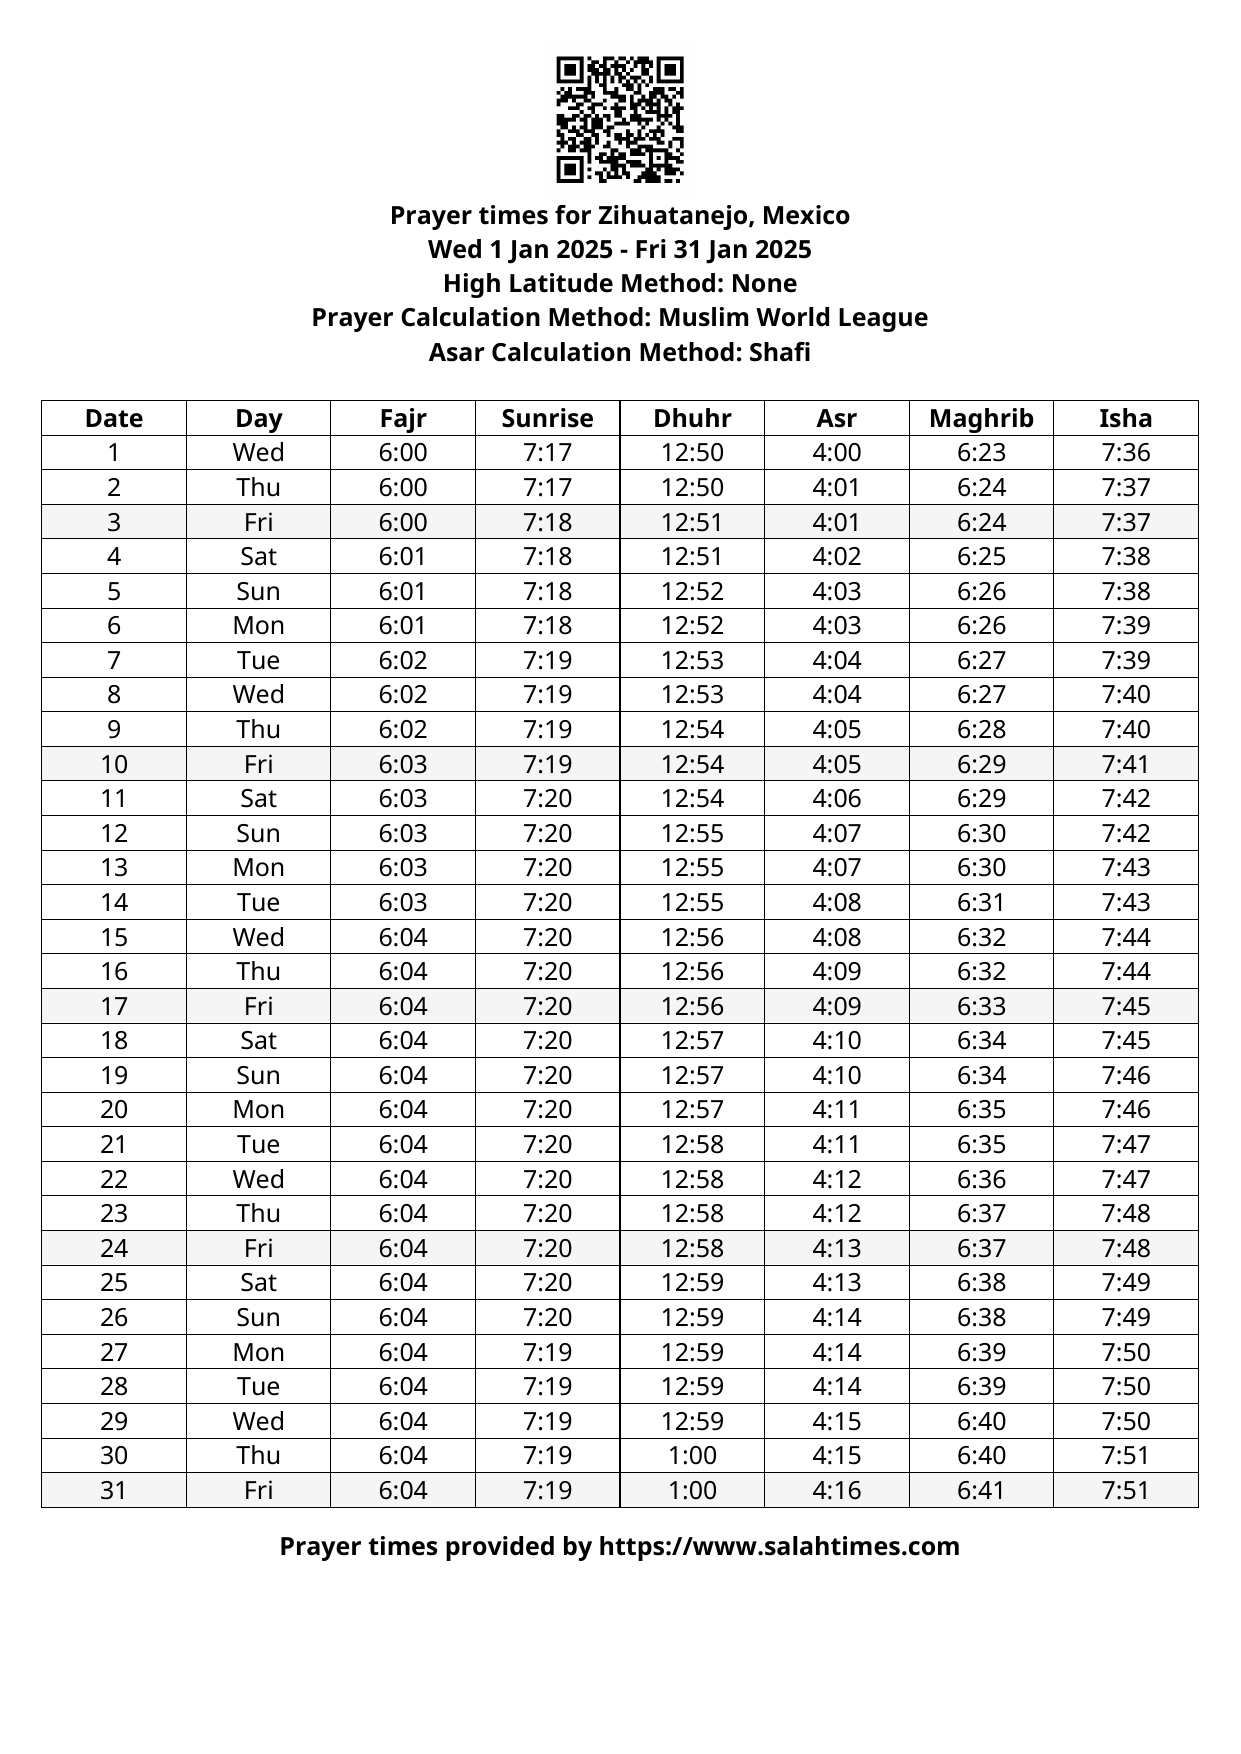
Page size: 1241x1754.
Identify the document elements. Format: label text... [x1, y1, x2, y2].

table_cell 17 [42, 989, 186, 1022]
table_cell 5 [42, 574, 186, 607]
table_cell Mon [187, 851, 330, 884]
picture [542, 41, 699, 198]
table_cell 7:39 [1054, 643, 1198, 677]
table_cell Tue [187, 1127, 330, 1161]
table_cell 7:19 [476, 1439, 619, 1472]
table_cell 7:19 [476, 1369, 619, 1403]
table_cell 4:07 [765, 851, 909, 884]
table_cell Sun [187, 1300, 330, 1334]
table_cell 15 [42, 920, 186, 953]
table_cell 6:00 [331, 470, 475, 504]
table_cell 6:35 [910, 1093, 1053, 1126]
table_cell 6:04 [331, 1231, 475, 1264]
table_cell 7:20 [476, 954, 619, 988]
table_cell 6:03 [331, 816, 475, 849]
table_cell 6:26 [910, 574, 1053, 607]
table_cell 12:50 [621, 470, 764, 504]
table_cell 6:04 [331, 1024, 475, 1057]
table_cell 12:52 [621, 574, 764, 607]
table_cell 7:49 [1054, 1266, 1198, 1299]
table_cell 25 [42, 1266, 186, 1299]
table_cell 7:19 [476, 1404, 619, 1437]
table_cell 7:50 [1054, 1369, 1198, 1403]
table_cell 6:39 [910, 1369, 1053, 1403]
table_cell 7:19 [476, 1473, 619, 1507]
table_cell 6:25 [910, 539, 1053, 573]
table_cell 6:40 [910, 1404, 1053, 1437]
table_cell 4 [42, 539, 186, 573]
table_cell 7:42 [1054, 816, 1198, 849]
table_cell 7:20 [476, 885, 619, 919]
table_cell 6:38 [910, 1300, 1053, 1334]
table_cell 7:43 [1054, 885, 1198, 919]
table_cell 13 [42, 851, 186, 884]
table_cell Tue [187, 1369, 330, 1403]
table_cell 7:19 [476, 712, 619, 746]
table_cell 7:18 [476, 505, 619, 538]
table_cell 4:14 [765, 1300, 909, 1334]
table_cell 20 [42, 1093, 186, 1126]
table_cell 6:04 [331, 1058, 475, 1092]
table_cell 6:32 [910, 954, 1053, 988]
table_cell 7:44 [1054, 920, 1198, 953]
table_cell 12:51 [621, 505, 764, 538]
table_cell 12:56 [621, 989, 764, 1022]
table_cell 6:04 [331, 1300, 475, 1334]
table_cell 3 [42, 505, 186, 538]
table_cell 4:07 [765, 816, 909, 849]
text Prayer times for Zihuatanejo, Mexico [42, 198, 1198, 232]
table_cell 6:04 [331, 1127, 475, 1161]
table_cell 6:38 [910, 1266, 1053, 1299]
table_cell 7:20 [476, 1266, 619, 1299]
table_cell 4:01 [765, 505, 909, 538]
table_cell 7:20 [476, 920, 619, 953]
table_cell 4:12 [765, 1196, 909, 1230]
table_cell 4:03 [765, 574, 909, 607]
table_cell 7:17 [476, 436, 619, 469]
table_cell 1 [42, 436, 186, 469]
table_cell Wed [187, 678, 330, 711]
table_cell 6:04 [331, 1266, 475, 1299]
table_cell 7:45 [1054, 989, 1198, 1022]
table_cell 7:48 [1054, 1196, 1198, 1230]
table_cell 23 [42, 1196, 186, 1230]
table_cell 19 [42, 1058, 186, 1092]
table_cell 6:04 [331, 1473, 475, 1507]
table_cell 7:40 [1054, 678, 1198, 711]
table_cell 11 [42, 781, 186, 815]
table_cell 6:28 [910, 712, 1053, 746]
table_cell 7:48 [1054, 1231, 1198, 1264]
table_cell 4:11 [765, 1093, 909, 1126]
table_cell 6:40 [910, 1439, 1053, 1472]
table_cell 6:37 [910, 1196, 1053, 1230]
table_cell 7:47 [1054, 1127, 1198, 1161]
table_cell 6:39 [910, 1335, 1053, 1368]
table_cell 8 [42, 678, 186, 711]
table_cell Fri [187, 1473, 330, 1507]
table_cell Wed [187, 1162, 330, 1195]
table_cell 6:29 [910, 747, 1053, 780]
table_cell 7:43 [1054, 851, 1198, 884]
table_cell 6:41 [910, 1473, 1053, 1507]
text Wed 1 Jan 2025 - Fri 31 Jan 2025 [42, 232, 1198, 266]
table_cell Thu [187, 470, 330, 504]
table_cell 7:38 [1054, 539, 1198, 573]
table_cell 7:47 [1054, 1162, 1198, 1195]
table_cell 24 [42, 1231, 186, 1264]
table_cell 21 [42, 1127, 186, 1161]
table_cell 6:02 [331, 643, 475, 677]
table_cell 7:44 [1054, 954, 1198, 988]
text Prayer times provided by https://www.salahtimes.com [42, 1528, 1198, 1563]
table_cell 6:04 [331, 989, 475, 1022]
table_cell 4:05 [765, 747, 909, 780]
table_cell 4:08 [765, 885, 909, 919]
table_cell 2 [42, 470, 186, 504]
table_cell 4:16 [765, 1473, 909, 1507]
table_cell 12:59 [621, 1300, 764, 1334]
table_cell 6:24 [910, 470, 1053, 504]
table_cell 7:39 [1054, 609, 1198, 642]
table_cell Fri [187, 1231, 330, 1264]
table_cell 12:59 [621, 1369, 764, 1403]
table_cell 6:23 [910, 436, 1053, 469]
table_cell 6:27 [910, 678, 1053, 711]
table_cell Fri [187, 747, 330, 780]
table_cell 4:14 [765, 1369, 909, 1403]
table_cell 6:04 [331, 1439, 475, 1472]
table_cell 6:04 [331, 1404, 475, 1437]
table_cell 7:51 [1054, 1473, 1198, 1507]
text Prayer Calculation Method: Muslim World League [42, 300, 1198, 334]
table_cell Thu [187, 954, 330, 988]
table_cell 6:29 [910, 781, 1053, 815]
table_cell 4:04 [765, 643, 909, 677]
table_cell 6:36 [910, 1162, 1053, 1195]
table_cell Sat [187, 1024, 330, 1057]
table_cell 7:20 [476, 1024, 619, 1057]
table_cell 4:14 [765, 1335, 909, 1368]
table_cell 12:57 [621, 1024, 764, 1057]
table_header Isha [1054, 401, 1198, 434]
table_cell 26 [42, 1300, 186, 1334]
table_cell 6:37 [910, 1231, 1053, 1264]
table_cell 6:01 [331, 609, 475, 642]
table_cell 12:58 [621, 1127, 764, 1161]
table_cell 22 [42, 1162, 186, 1195]
table_cell 12:58 [621, 1231, 764, 1264]
table_header Fajr [331, 401, 475, 434]
table_cell 7:19 [476, 747, 619, 780]
table_cell 6:04 [331, 1369, 475, 1403]
table_cell 1:00 [621, 1439, 764, 1472]
table_cell 6:04 [331, 1335, 475, 1368]
table_cell 6:04 [331, 954, 475, 988]
table_cell 7:20 [476, 1127, 619, 1161]
table_cell 14 [42, 885, 186, 919]
table_cell 7:18 [476, 609, 619, 642]
table_cell 18 [42, 1024, 186, 1057]
table_cell 6:04 [331, 1162, 475, 1195]
table_cell 6:24 [910, 505, 1053, 538]
table_cell 6:34 [910, 1024, 1053, 1057]
table_cell 7:20 [476, 1196, 619, 1230]
table_cell 7:20 [476, 781, 619, 815]
table_cell 6:04 [331, 920, 475, 953]
table_cell 4:08 [765, 920, 909, 953]
table_cell Fri [187, 505, 330, 538]
table_cell 4:04 [765, 678, 909, 711]
table_cell 12:57 [621, 1058, 764, 1092]
table_cell 12:51 [621, 539, 764, 573]
table_cell Sun [187, 816, 330, 849]
table_cell 6:30 [910, 816, 1053, 849]
table_cell 7:20 [476, 1231, 619, 1264]
table_cell 6:04 [331, 1093, 475, 1126]
table_header Dhuhr [621, 401, 764, 434]
table_cell 4:05 [765, 712, 909, 746]
table_cell 7:19 [476, 678, 619, 711]
table_cell 12:53 [621, 678, 764, 711]
table_cell 6:01 [331, 574, 475, 607]
table_cell 7:41 [1054, 747, 1198, 780]
table_cell 7:38 [1054, 574, 1198, 607]
table_cell 4:09 [765, 989, 909, 1022]
table_cell 4:10 [765, 1058, 909, 1092]
table_cell 6:00 [331, 505, 475, 538]
table_cell 7:51 [1054, 1439, 1198, 1472]
table_cell 30 [42, 1439, 186, 1472]
table_cell 12:55 [621, 816, 764, 849]
table_cell 12:59 [621, 1266, 764, 1299]
table_cell 12:57 [621, 1093, 764, 1126]
table_cell 7:17 [476, 470, 619, 504]
table_cell Mon [187, 1093, 330, 1126]
table_cell 6:30 [910, 851, 1053, 884]
table_cell 4:12 [765, 1162, 909, 1195]
table_cell Thu [187, 1196, 330, 1230]
table_cell 6:04 [331, 1196, 475, 1230]
table_cell 6:35 [910, 1127, 1053, 1161]
table_cell 6:27 [910, 643, 1053, 677]
table_cell 6:02 [331, 712, 475, 746]
table_cell 12:54 [621, 712, 764, 746]
table_cell 4:15 [765, 1439, 909, 1472]
table_cell 29 [42, 1404, 186, 1437]
table_cell 6:03 [331, 747, 475, 780]
table_cell 28 [42, 1369, 186, 1403]
table_cell 4:10 [765, 1024, 909, 1057]
table_cell 4:15 [765, 1404, 909, 1437]
table_cell 12:55 [621, 885, 764, 919]
table_cell Wed [187, 436, 330, 469]
table_cell 7:49 [1054, 1300, 1198, 1334]
table_cell 9 [42, 712, 186, 746]
table_cell 12 [42, 816, 186, 849]
table_cell 6:33 [910, 989, 1053, 1022]
table_cell 7:18 [476, 574, 619, 607]
table_cell 31 [42, 1473, 186, 1507]
table_cell 12:58 [621, 1162, 764, 1195]
table_cell Sat [187, 781, 330, 815]
table_cell 7:50 [1054, 1335, 1198, 1368]
table_header Date [42, 401, 186, 434]
table_cell 12:56 [621, 954, 764, 988]
text High Latitude Method: None [42, 266, 1198, 300]
table_cell 12:54 [621, 747, 764, 780]
table_cell 7:46 [1054, 1058, 1198, 1092]
table_cell 7 [42, 643, 186, 677]
table_cell 7:20 [476, 989, 619, 1022]
table_cell 6 [42, 609, 186, 642]
table_cell 4:06 [765, 781, 909, 815]
table_cell 6:03 [331, 851, 475, 884]
table_cell 7:20 [476, 1093, 619, 1126]
table_cell 7:20 [476, 816, 619, 849]
table_cell 7:19 [476, 643, 619, 677]
table_cell 12:52 [621, 609, 764, 642]
table_cell 27 [42, 1335, 186, 1368]
table_cell 12:58 [621, 1196, 764, 1230]
table_cell 6:00 [331, 436, 475, 469]
table_header Asr [765, 401, 909, 434]
table_cell 7:20 [476, 1300, 619, 1334]
table_cell 10 [42, 747, 186, 780]
table_cell Wed [187, 920, 330, 953]
table_cell 6:31 [910, 885, 1053, 919]
table_cell 6:02 [331, 678, 475, 711]
table_cell 4:13 [765, 1231, 909, 1264]
table_cell 7:19 [476, 1335, 619, 1368]
table_cell 7:46 [1054, 1093, 1198, 1126]
table_cell Mon [187, 1335, 330, 1368]
table_cell 7:40 [1054, 712, 1198, 746]
table_cell 12:53 [621, 643, 764, 677]
table_cell 7:18 [476, 539, 619, 573]
table_cell 7:50 [1054, 1404, 1198, 1437]
table_cell 7:37 [1054, 505, 1198, 538]
table_cell 4:02 [765, 539, 909, 573]
table_cell 4:11 [765, 1127, 909, 1161]
table_cell 4:03 [765, 609, 909, 642]
table_cell Thu [187, 1439, 330, 1472]
table_cell 12:55 [621, 851, 764, 884]
table_cell 12:59 [621, 1404, 764, 1437]
table_cell 6:32 [910, 920, 1053, 953]
table_cell 4:01 [765, 470, 909, 504]
table_cell 6:03 [331, 781, 475, 815]
table_cell 7:37 [1054, 470, 1198, 504]
table_cell 12:59 [621, 1335, 764, 1368]
table_cell 6:26 [910, 609, 1053, 642]
table_cell Tue [187, 643, 330, 677]
table_cell 16 [42, 954, 186, 988]
table_cell 4:00 [765, 436, 909, 469]
text Asar Calculation Method: Shafi [42, 334, 1198, 368]
table_cell Mon [187, 609, 330, 642]
table_cell 7:42 [1054, 781, 1198, 815]
table_cell 6:03 [331, 885, 475, 919]
table_cell 6:01 [331, 539, 475, 573]
table_cell 12:54 [621, 781, 764, 815]
table_cell 7:20 [476, 1058, 619, 1092]
table_cell Thu [187, 712, 330, 746]
table_cell Wed [187, 1404, 330, 1437]
table_header Sunrise [476, 401, 619, 434]
table_cell Sun [187, 1058, 330, 1092]
table_cell 12:50 [621, 436, 764, 469]
table_cell Tue [187, 885, 330, 919]
table_cell Sat [187, 1266, 330, 1299]
table_cell Sat [187, 539, 330, 573]
table_header Maghrib [910, 401, 1053, 434]
table_header Day [187, 401, 330, 434]
table_cell 6:34 [910, 1058, 1053, 1092]
table_cell Fri [187, 989, 330, 1022]
table_cell Sun [187, 574, 330, 607]
table_cell 12:56 [621, 920, 764, 953]
table_cell 7:20 [476, 1162, 619, 1195]
table_cell 7:45 [1054, 1024, 1198, 1057]
table_cell 1:00 [621, 1473, 764, 1507]
table_cell 7:36 [1054, 436, 1198, 469]
table_cell 4:13 [765, 1266, 909, 1299]
table_cell 4:09 [765, 954, 909, 988]
table_cell 7:20 [476, 851, 619, 884]
